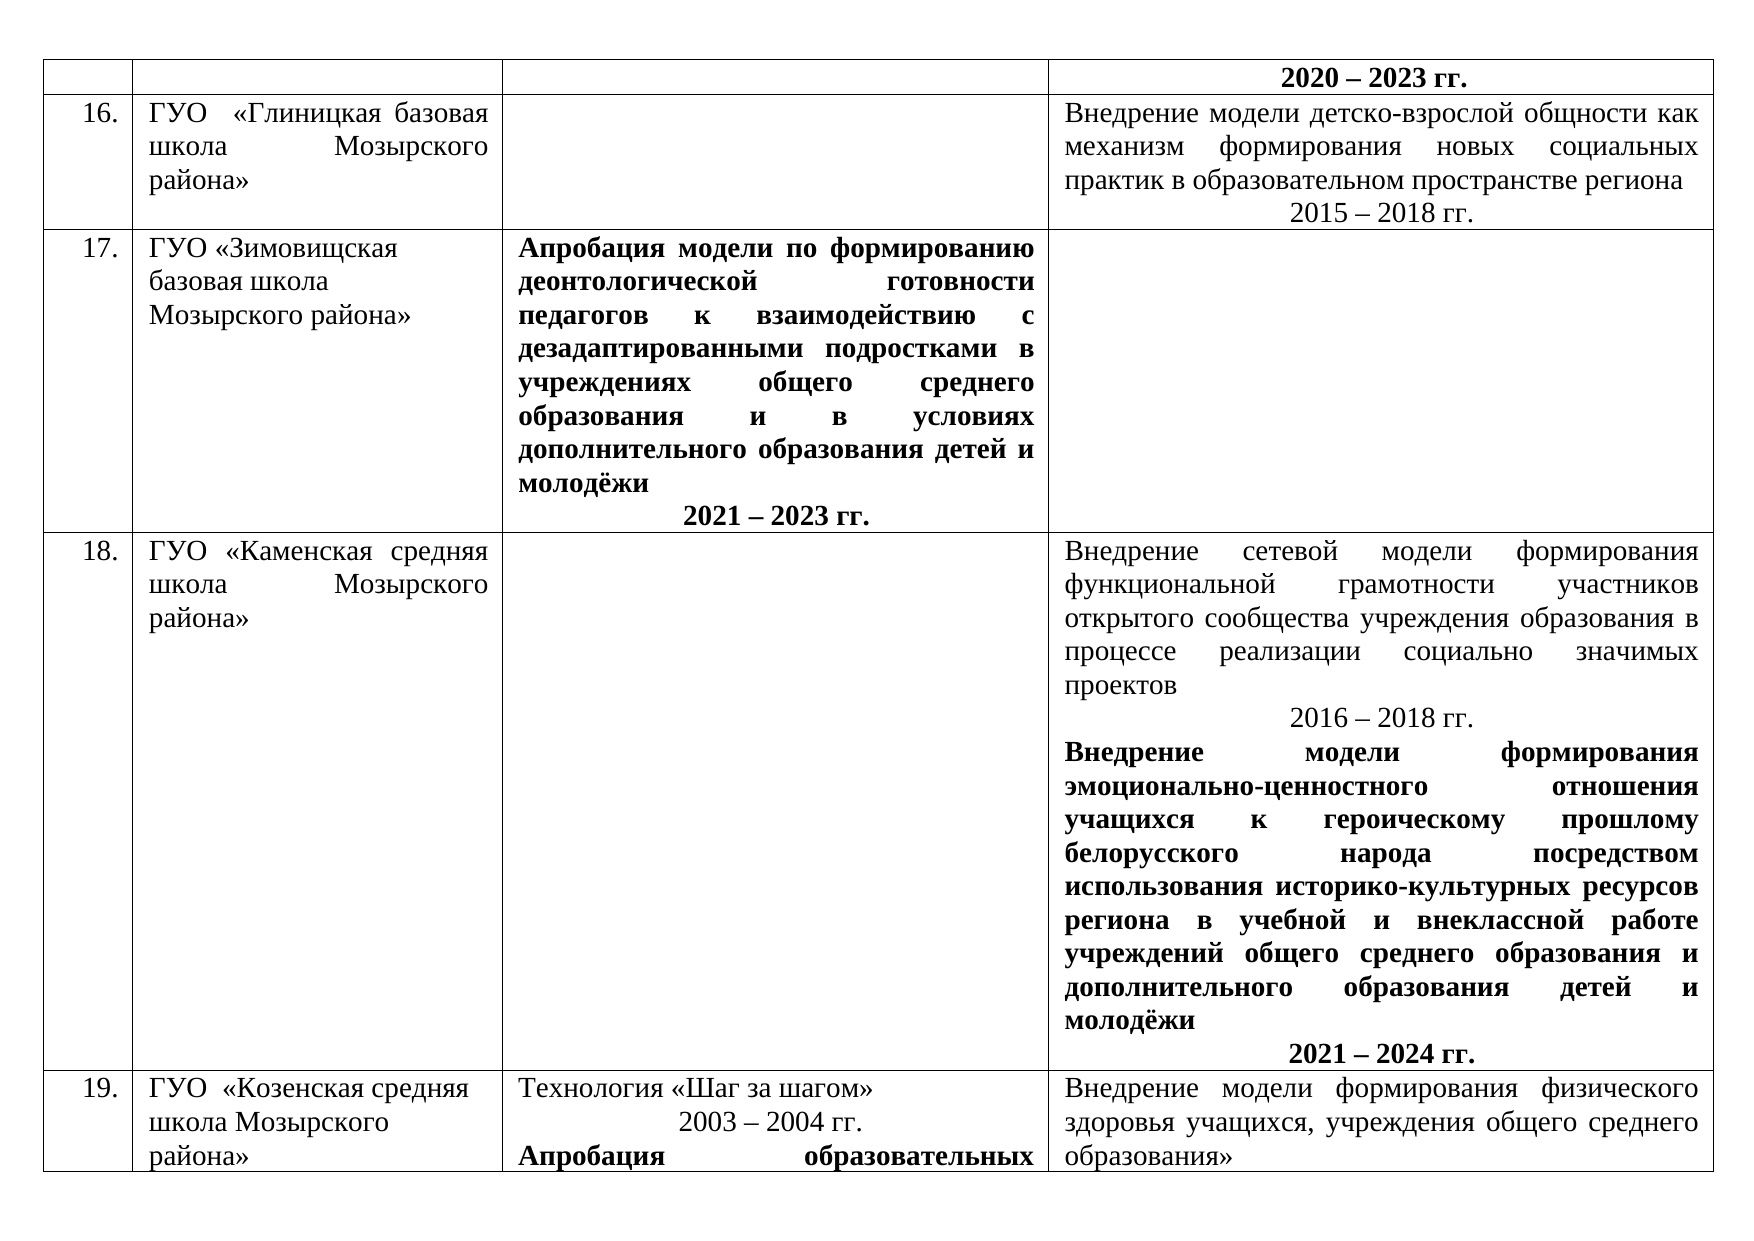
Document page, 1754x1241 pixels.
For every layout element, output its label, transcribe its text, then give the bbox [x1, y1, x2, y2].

table_cell [503, 95, 1048, 229]
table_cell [1049, 1071, 1713, 1171]
table_cell [503, 533, 1048, 1069]
table_cell Внедрение модели детско-взрослой общности как механизм формирования новых социальных практик в образовательном пространстве региона 2015 – 2018 гг. [1049, 95, 1713, 229]
table_cell Внедрение сетевой модели формирования функциональной грамотности участников открытого сообщества учреждения образования в процессе реализации социально значимых проектов 2016 – 2018 гг. Внедрение модели формирования эмоционально-ценностного отношения учащихся к героическому прошлому белорусского народа посредством использования историко-культурных ресурсов региона в учебной и внеклассной работе учреждений общего среднего образования и дополнительного образования детей и молодёжи 2021 – 2024 гг. [1049, 533, 1713, 1069]
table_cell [133, 1071, 502, 1171]
table_cell [44, 230, 132, 532]
table_cell [1049, 230, 1713, 532]
table_cell ГУО «Глиницкая базовая школа Мозырского района» [133, 95, 502, 229]
table_cell [44, 1071, 132, 1171]
table_cell ГУО «Каменская средняя школа Мозырского района» [133, 533, 502, 1069]
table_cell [133, 60, 502, 94]
table_cell Апробация модели по формированию деонтологической готовности педагогов к взаимодействию с дезадаптированными подростками в учреждениях общего среднего образования и в условиях дополнительного образования детей и молодёжи 2021 – 2023 гг. [503, 230, 1048, 532]
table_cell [503, 1071, 1048, 1171]
table_cell [503, 60, 1048, 94]
table_cell [44, 533, 132, 1069]
table_cell [44, 60, 132, 94]
table_cell ГУО «Зимовищская базовая школа Мозырского района» [133, 230, 502, 532]
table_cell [1049, 60, 1713, 94]
table_cell [44, 95, 132, 229]
